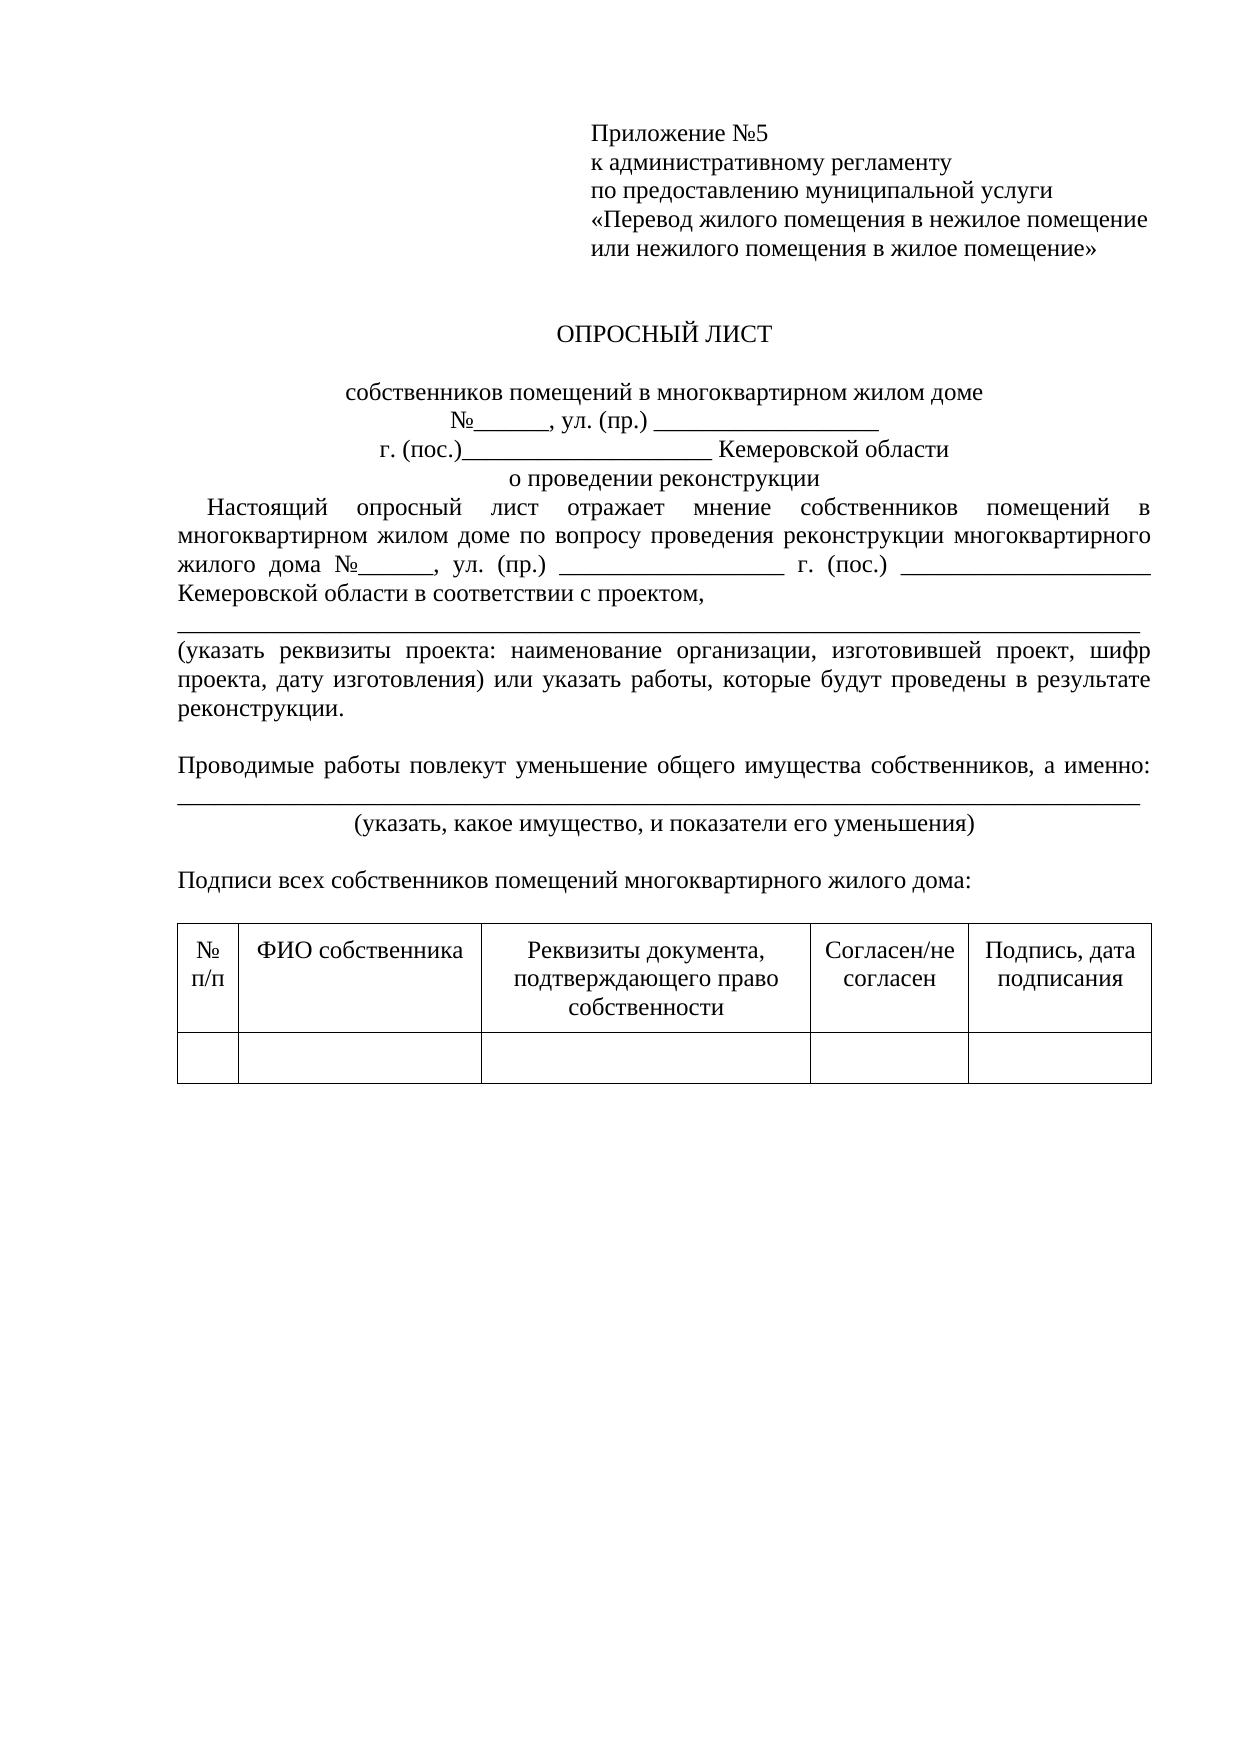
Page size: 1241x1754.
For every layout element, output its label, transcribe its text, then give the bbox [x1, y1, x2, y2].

text по предоставлению муниципальной услуги [591, 176, 1152, 204]
table_header Реквизиты документа, подтверждающего право собственности [482, 924, 810, 1032]
table_header ФИО собственника [239, 924, 481, 1032]
text о проведении реконструкции [177, 463, 1152, 492]
text Проводимые работы повлекут уменьшение общего имущества собственников, а именно: _____________________________________________________________________________ [177, 751, 1152, 808]
text ОПРОСНЫЙ ЛИСТ [177, 319, 1152, 348]
text к административному регламенту [591, 147, 1152, 176]
text Настоящий опросный лист отражает мнение собственников помещений в многоквартирном жилом доме по вопросу проведения реконструкции многоквартирного жилого дома №______, ул. (пр.) __________________ г. (пос.) ____________________ Кемеровской области в соответствии с проектом, [177, 492, 1152, 607]
table_cell [239, 1033, 481, 1083]
table_cell [178, 1033, 238, 1083]
text г. (пос.)____________________ Кемеровской области [177, 434, 1152, 463]
text «Перевод жилого помещения в нежилое помещение [591, 204, 1152, 233]
text Подписи всех собственников помещений многоквартирного жилого дома: [177, 866, 1152, 894]
table_cell [482, 1033, 810, 1083]
table_header Подпись, дата подписания [969, 924, 1151, 1032]
text собственников помещений в многоквартирном жилом доме [177, 377, 1152, 406]
text №______, ул. (пр.) __________________ [177, 406, 1152, 434]
table_header № п/п [178, 924, 238, 1032]
text _____________________________________________________________________________ [177, 607, 1152, 636]
text (указать, какое имущество, и показатели его уменьшения) [177, 808, 1152, 837]
table_header Согласен/не согласен [811, 924, 968, 1032]
table_cell [969, 1033, 1151, 1083]
table_cell [811, 1033, 968, 1083]
text или нежилого помещения в жилое помещение» [591, 233, 1152, 262]
text (указать реквизиты проекта: наименование организации, изготовившей проект, шифр проекта, дату изготовления) или указать работы, которые будут проведены в результате реконструкции. [177, 636, 1152, 722]
text Приложение №5 [591, 118, 1152, 147]
